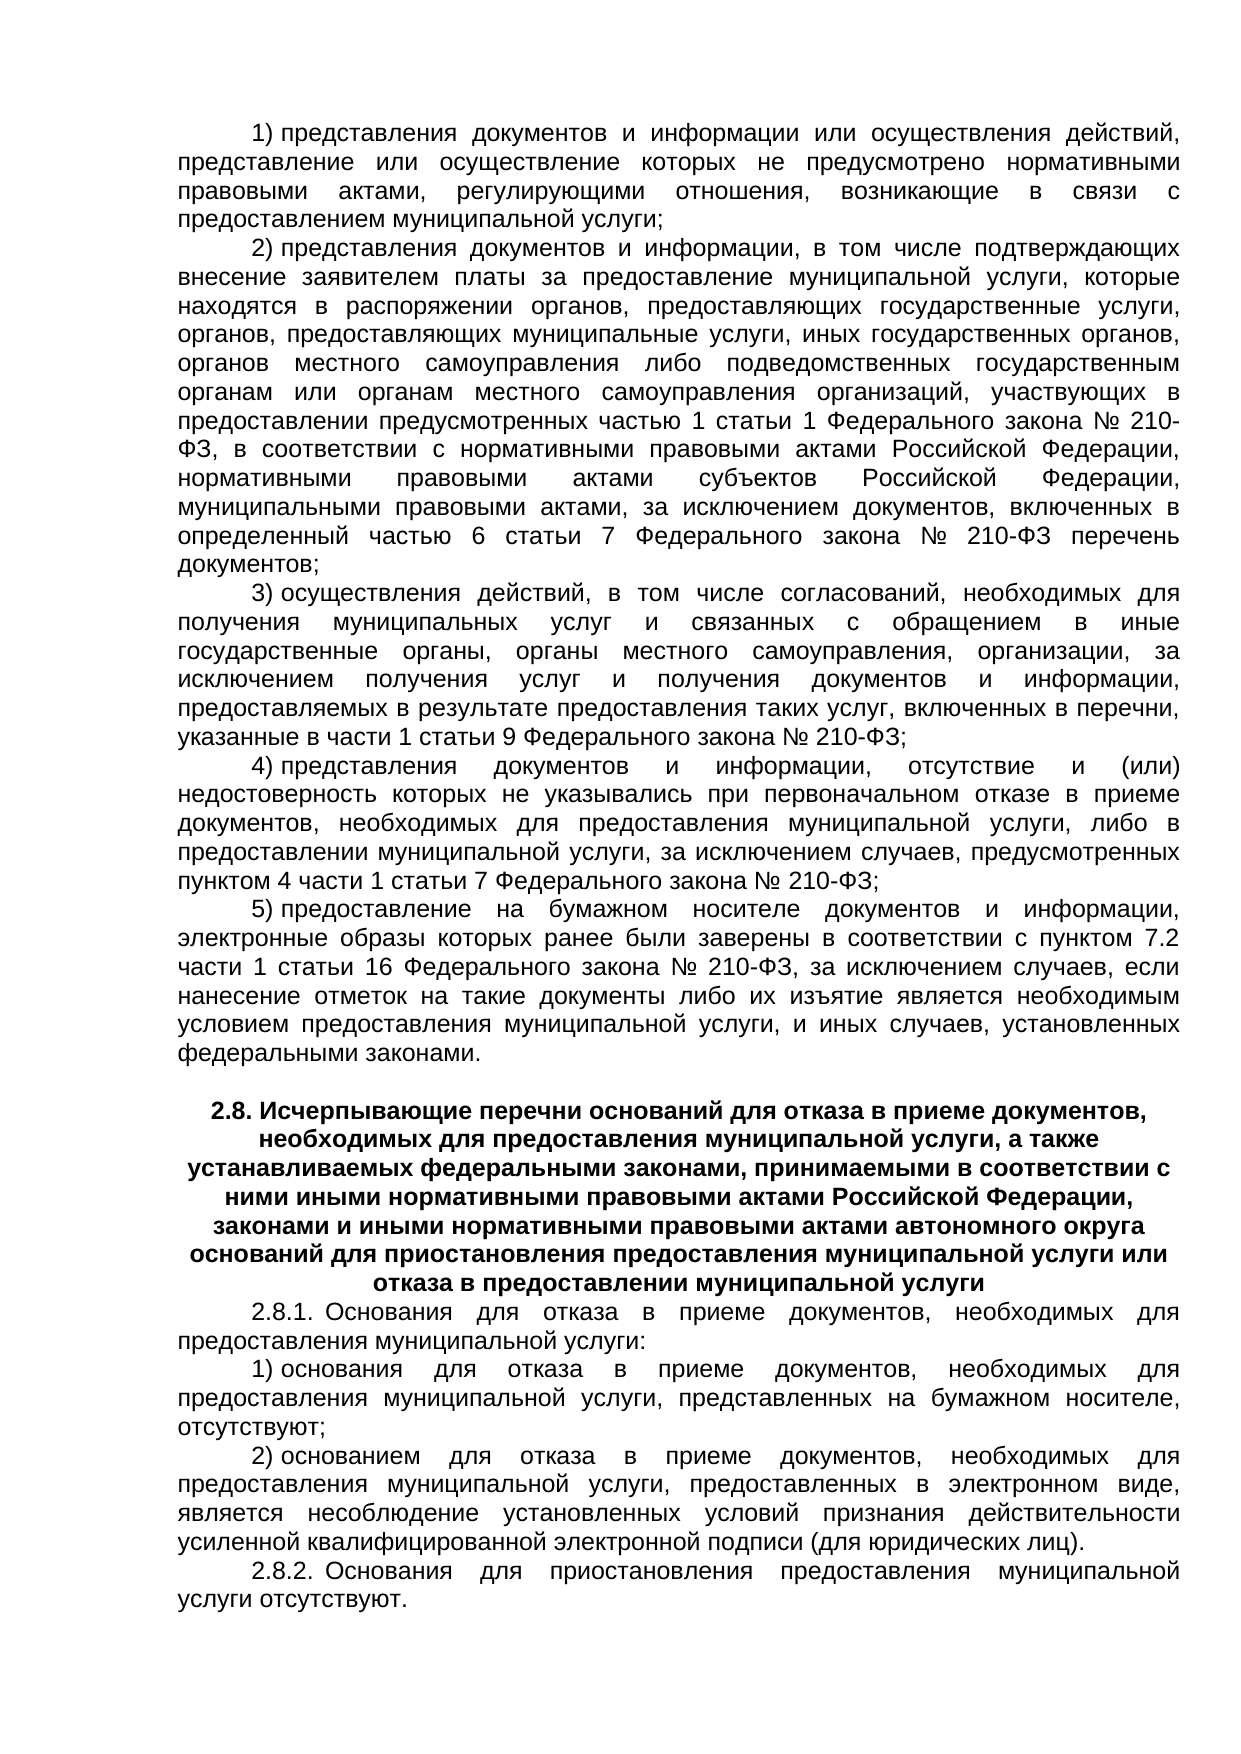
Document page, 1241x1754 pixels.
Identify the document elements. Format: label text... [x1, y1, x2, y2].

text 4) представления документов и информации, отсутствие и (или) недостоверность которых не указывались при первоначальном отказе в приеме документов, необходимых для предоставления муниципальной услуги, либо в предоставлении муниципальной услуги, за исключением случаев, предусмотренных пунктом 4 части 1 статьи 7 Федерального закона № 210-ФЗ; [177, 751, 1181, 894]
text 1) основания для отказа в приеме документов, необходимых для предоставления муниципальной услуги, представленных на бумажном носителе, отсутствуют; [177, 1354, 1181, 1441]
text 2.8. Исчерпывающие перечни оснований для отказа в приеме документов, необходимых для предоставления муниципальной услуги, а также устанавливаемых федеральными законами, принимаемыми в соответствии с ними иными нормативными правовыми актами Российской Федерации, законами и иными нормативными правовыми актами автономного округа оснований для приостановления предоставления муниципальной услуги или отказа в предоставлении муниципальной услуги [177, 1096, 1181, 1297]
text 2) представления документов и информации, в том числе подтверждающих внесение заявителем платы за предоставление муниципальной услуги, которые находятся в распоряжении органов, предоставляющих государственные услуги, органов, предоставляющих муниципальные услуги, иных государственных органов, органов местного самоуправления либо подведомственных государственным органам или органам местного самоуправления организаций, участвующих в предоставлении предусмотренных частью 1 статьи 1 Федерального закона № 210-ФЗ, в соответствии с нормативными правовыми актами Российской Федерации, нормативными правовыми актами субъектов Российской Федерации, муниципальными правовыми актами, за исключением документов, включенных в определенный частью 6 статьи 7 Федерального закона № 210-ФЗ перечень документов; [177, 233, 1181, 578]
text 2.8.1. Основания для отказа в приеме документов, необходимых для предоставления муниципальной услуги: [177, 1297, 1181, 1354]
text 1) представления документов и информации или осуществления действий, представление или осуществление которых не предусмотрено нормативными правовыми актами, регулирующими отношения, возникающие в связи с предоставлением муниципальной услуги; [177, 118, 1181, 233]
text 2) основанием для отказа в приеме документов, необходимых для предоставления муниципальной услуги, предоставленных в электронном виде, является несоблюдение установленных условий признания действительности усиленной квалифицированной электронной подписи (для юридических лиц). [177, 1441, 1181, 1556]
text 2.8.2. Основания для приостановления предоставления муниципальной услуги отсутствуют. [177, 1556, 1181, 1613]
text 5) предоставление на бумажном носителе документов и информации, электронные образы которых ранее были заверены в соответствии с пунктом 7.2 части 1 статьи 16 Федерального закона № 210-ФЗ, за исключением случаев, если нанесение отметок на такие документы либо их изъятие является необходимым условием предоставления муниципальной услуги, и иных случаев, установленных федеральными законами. [177, 894, 1181, 1067]
text 3) осуществления действий, в том числе согласований, необходимых для получения муниципальных услуг и связанных с обращением в иные государственные органы, органы местного самоуправления, организации, за исключением получения услуг и получения документов и информации, предоставляемых в результате предоставления таких услуг, включенных в перечни, указанные в части 1 статьи 9 Федерального закона № 210-ФЗ; [177, 578, 1181, 751]
